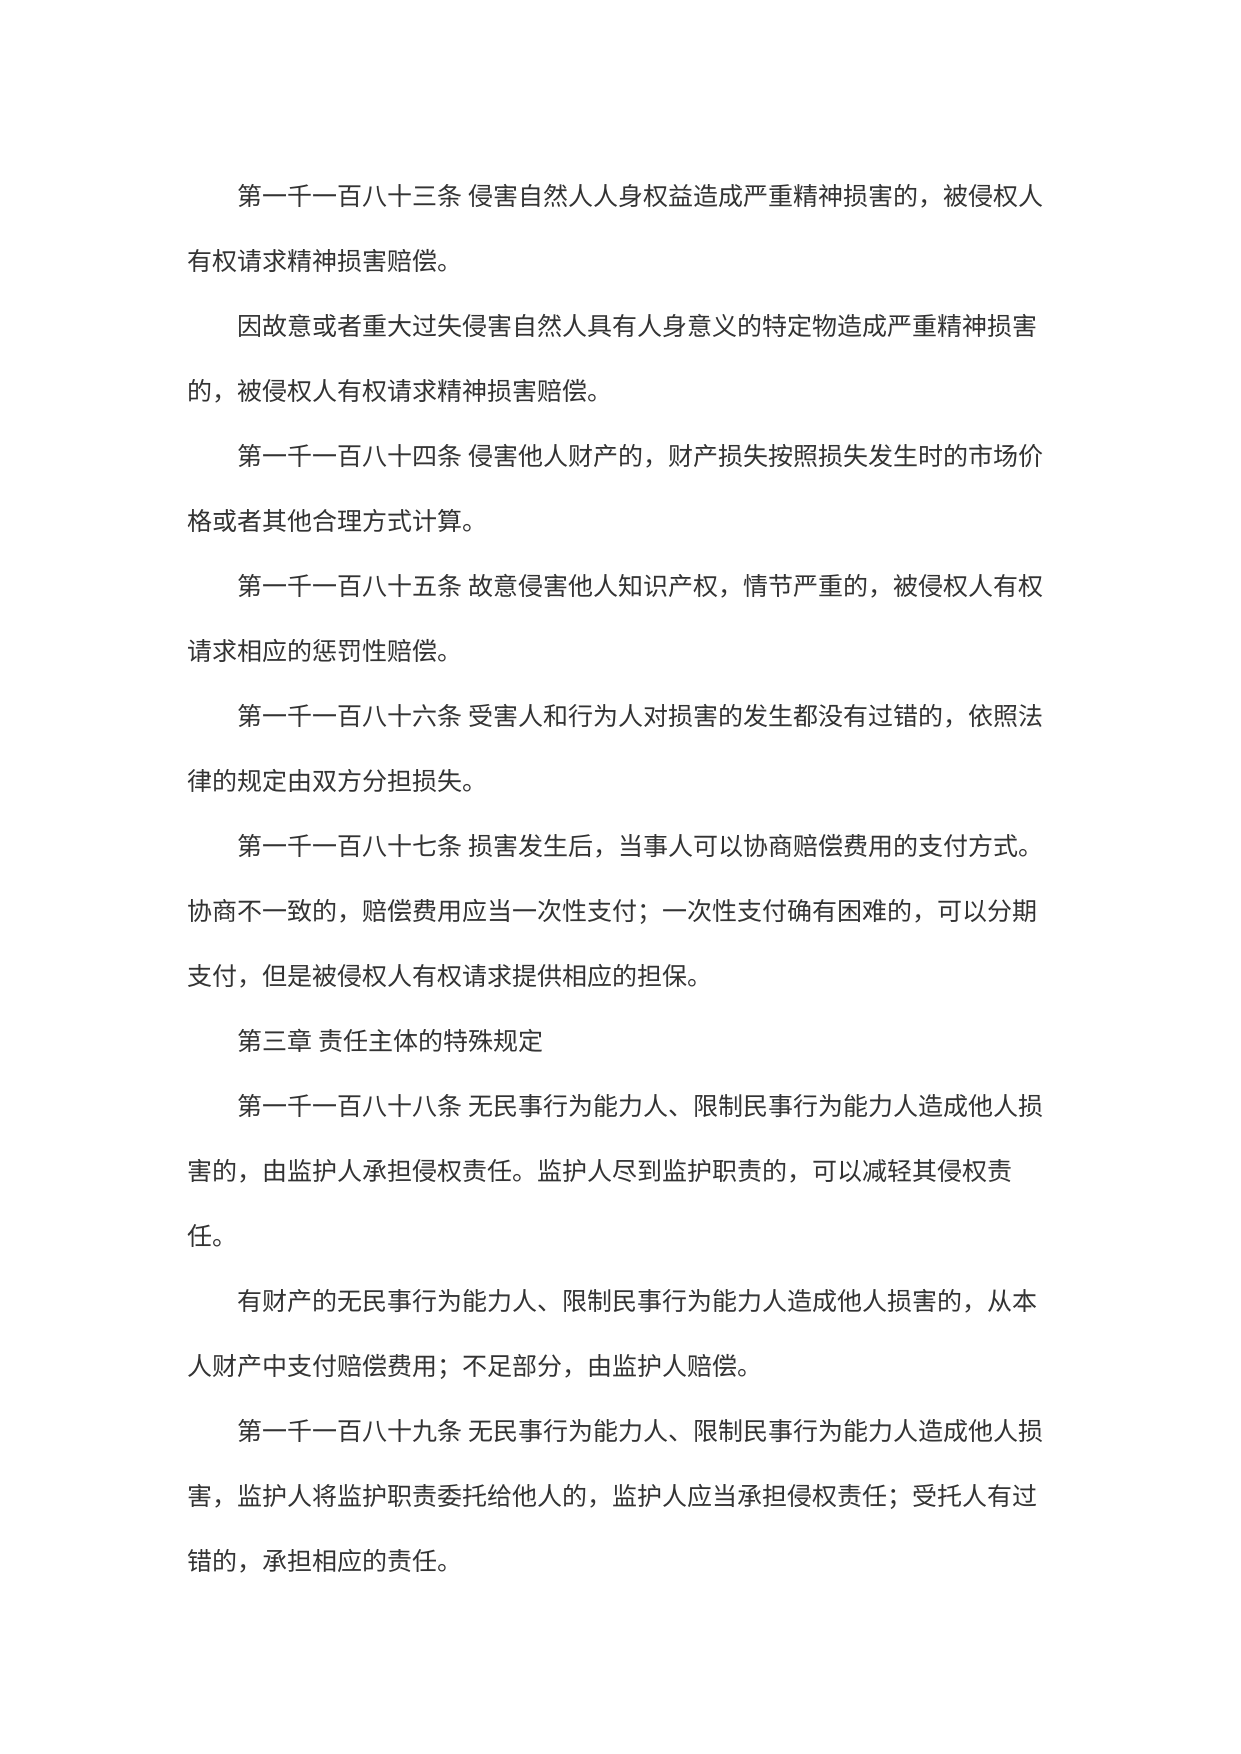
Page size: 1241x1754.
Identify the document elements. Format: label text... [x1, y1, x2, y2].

text 有财产的无民事行为能力人、限制民事行为能力人造成他人损害的，从本人财产中支付赔偿费用；不足部分，由监护人赔偿。 [187, 1267, 1053, 1397]
text 第一千一百八十八条 无民事行为能力人、限制民事行为能力人造成他人损害的，由监护人承担侵权责任。监护人尽到监护职责的，可以减轻其侵权责任。 [187, 1072, 1053, 1267]
text 因故意或者重大过失侵害自然人具有人身意义的特定物造成严重精神损害的，被侵权人有权请求精神损害赔偿。 [187, 292, 1053, 422]
text 第三章 责任主体的特殊规定 [187, 1007, 1053, 1072]
text 第一千一百八十四条 侵害他人财产的，财产损失按照损失发生时的市场价格或者其他合理方式计算。 [187, 422, 1053, 552]
text 第一千一百八十五条 故意侵害他人知识产权，情节严重的，被侵权人有权请求相应的惩罚性赔偿。 [187, 552, 1053, 682]
text 第一千一百八十六条 受害人和行为人对损害的发生都没有过错的，依照法律的规定由双方分担损失。 [187, 682, 1053, 812]
text 第一千一百八十七条 损害发生后，当事人可以协商赔偿费用的支付方式。协商不一致的，赔偿费用应当一次性支付；一次性支付确有困难的，可以分期支付，但是被侵权人有权请求提供相应的担保。 [187, 812, 1053, 1007]
text 第一千一百八十九条 无民事行为能力人、限制民事行为能力人造成他人损害，监护人将监护职责委托给他人的，监护人应当承担侵权责任；受托人有过错的，承担相应的责任。 [187, 1397, 1053, 1592]
text 第一千一百八十三条 侵害自然人人身权益造成严重精神损害的，被侵权人有权请求精神损害赔偿。 [187, 162, 1053, 292]
